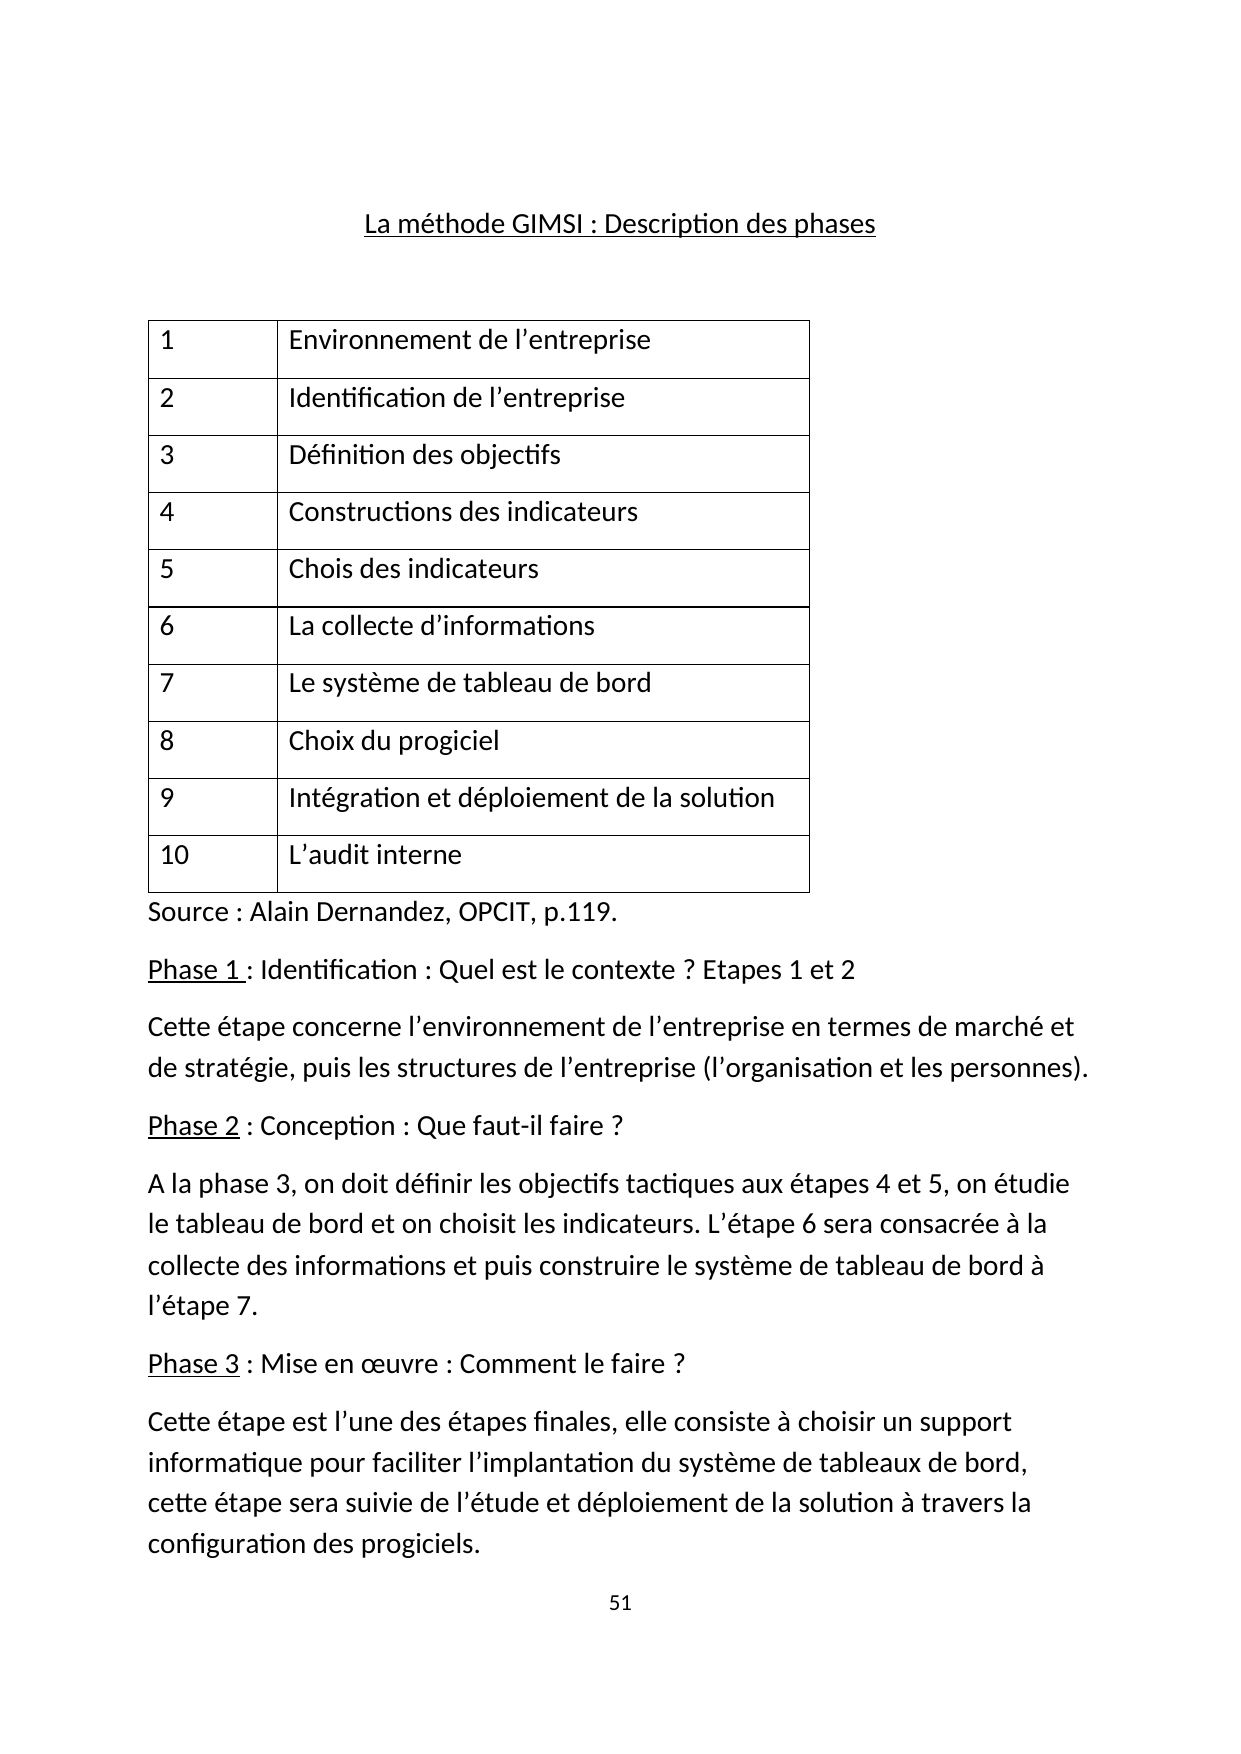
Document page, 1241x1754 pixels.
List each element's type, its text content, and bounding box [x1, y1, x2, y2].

table_cell Identification de l’entreprise [278, 379, 809, 435]
text A la phase 3, on doit définir les objectifs tactiques aux étapes 4 et 5, on étudie le tableau de bord et on choisit les indicateurs. L’étape 6 sera consacrée à la collecte des informations et puis construire le système de tableau de bord à l’étape 7. [148, 1165, 1093, 1323]
text Phase 2 : Conception : Que faut-il faire ? [148, 1107, 1093, 1143]
text Cette étape est l’une des étapes finales, elle consiste à choisir un support informatique pour faciliter l’implantation du système de tableaux de bord, cette étape sera suivie de l’étude et déploiement de la solution à travers la configuration des progiciels. [148, 1403, 1093, 1561]
table_cell 2 [149, 379, 277, 435]
table_cell La collecte d’informations [278, 608, 809, 663]
table_cell Chois des indicateurs [278, 550, 809, 606]
table_cell Définition des objectifs [278, 436, 809, 492]
table_header 1 [149, 321, 277, 378]
text Source : Alain Dernandez, OPCIT, p.119. [148, 893, 1093, 929]
table_cell 6 [149, 608, 277, 663]
table_cell Le système de tableau de bord [278, 665, 809, 721]
text La méthode GIMSI : Description des phases [148, 205, 1093, 241]
table_cell Constructions des indicateurs [278, 493, 809, 549]
text Phase 3 : Mise en œuvre : Comment le faire ? [148, 1345, 1093, 1381]
table_cell L’audit interne [278, 836, 809, 892]
table_cell 3 [149, 436, 277, 492]
table_cell 7 [149, 665, 277, 721]
table_cell 10 [149, 836, 277, 892]
table_cell 5 [149, 550, 277, 606]
text Cette étape concerne l’environnement de l’entreprise en termes de marché et de stratégie, puis les structures de l’entreprise (l’organisation et les personnes). [148, 1008, 1093, 1085]
table_header Environnement de l’entreprise [278, 321, 809, 378]
text Phase 1 : Identification : Quel est le contexte ? Etapes 1 et 2 [148, 951, 1093, 987]
table_cell 9 [149, 779, 277, 835]
table_cell 4 [149, 493, 277, 549]
table_cell 8 [149, 722, 277, 778]
table_cell Intégration et déploiement de la solution [278, 779, 809, 835]
table_cell Choix du progiciel [278, 722, 809, 778]
